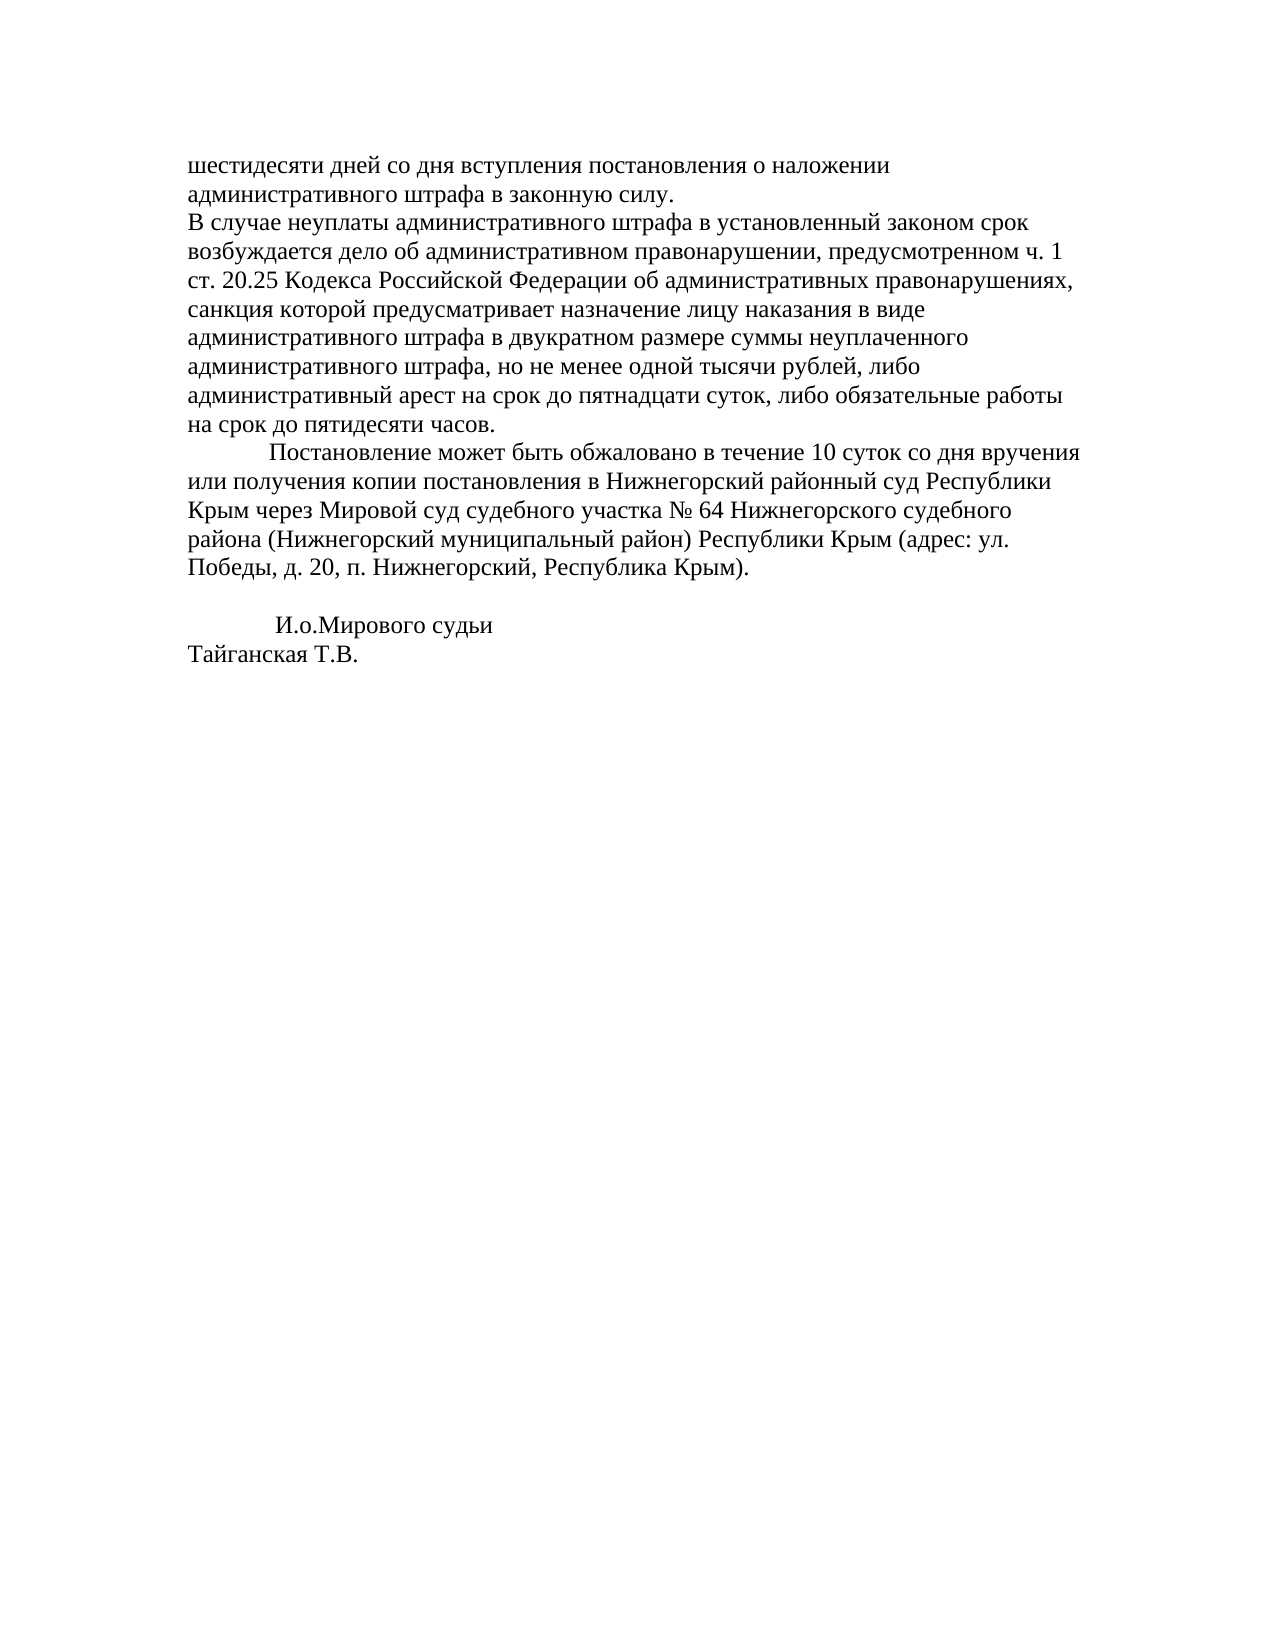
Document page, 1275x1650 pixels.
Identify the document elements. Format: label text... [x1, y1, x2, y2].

text В случае неуплаты административного штрафа в установленный законом срок возбуждается дело об административном правонарушении, предусмотренном ч. 1 ст. 20.25 Кодекса Российской Федерации об административных правонарушениях, санкция которой предусматривает назначение лицу наказания в виде административного штрафа в двукратном размере суммы неуплаченного административного штрафа, но не менее одной тысячи рублей, либо административный арест на срок до пятнадцати суток, либо обязательные работы на срок до пятидесяти часов. [187, 207, 1087, 437]
text Постановление может быть обжаловано в течение 10 суток со дня вручения или получения копии постановления в Нижнегорский районный суд Республики Крым через Мировой суд судебного участка № 64 Нижнегорского судебного района (Нижнегорский муниципальный район) Республики Крым (адрес: ул. Победы, д. 20, п. Нижнегорский, Республика Крым). [187, 437, 1087, 581]
text И.о.Мирового судьи Тайганская Т.В. [187, 610, 1087, 667]
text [187, 150, 1087, 207]
